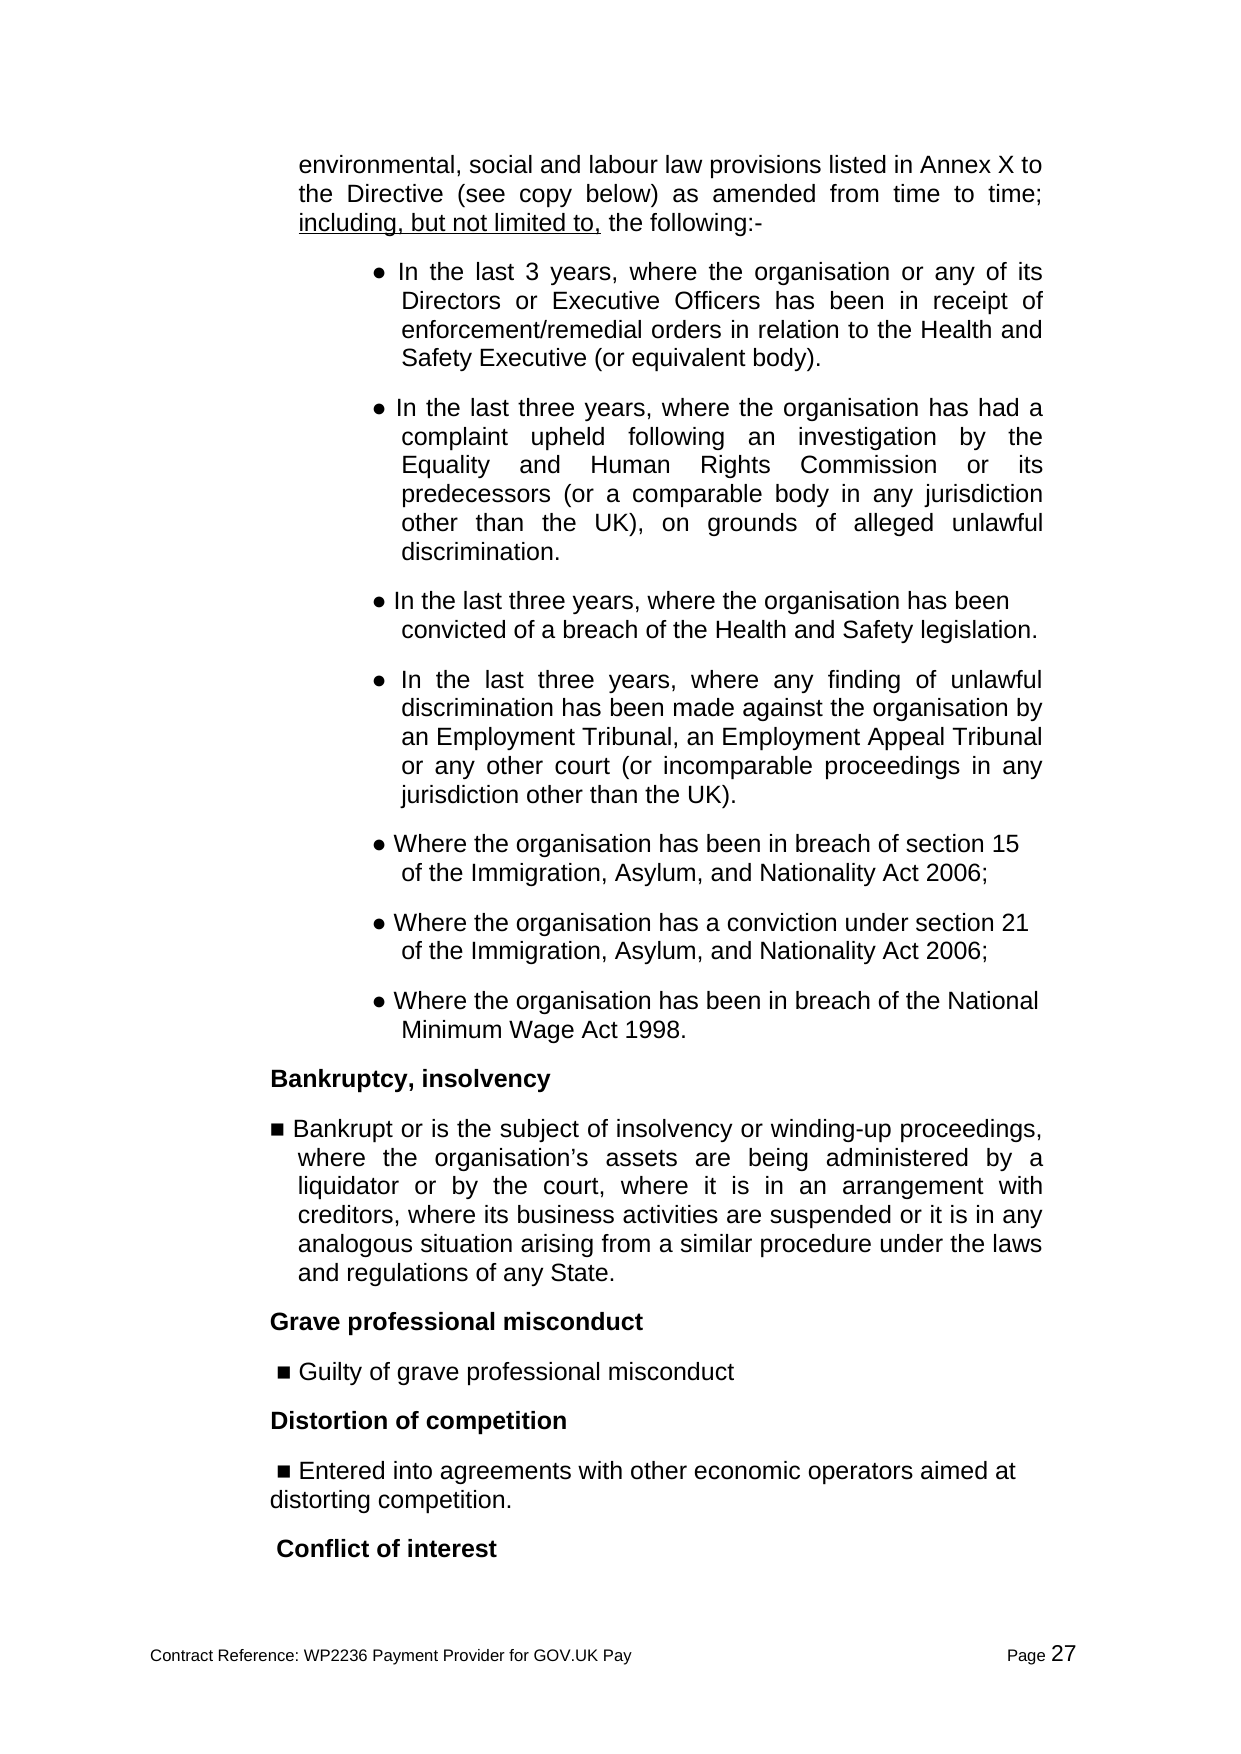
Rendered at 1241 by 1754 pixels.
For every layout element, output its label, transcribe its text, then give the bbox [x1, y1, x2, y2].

text ● In the last three years, where any finding of unlawful discrimination has been made against the organisation by an Employment Tribunal, an Employment Appeal Tribunal or any other court (or incomparable proceedings in any jurisdiction other than the UK). [371, 664, 1044, 808]
text Grave professional misconduct [269, 1307, 1090, 1336]
text ● In the last three years, where the organisation has had a complaint upheld following an investigation by the Equality and Human Rights Commission or its predecessors (or a comparable body in any jurisdiction other than the UK), on grounds of alleged unlawful discrimination. [371, 393, 1044, 565]
text ■ Bankrupt or is the subject of insolvency or winding-up proceedings, where the organisation’s assets are being administered by a liquidator or by the court, where it is in an arrangement with creditors, where its business activities are suspended or it is in any analogous situation arising from a similar procedure under the laws and regulations of any State. [269, 1114, 1044, 1286]
text ● In the last three years, where the organisation has been convicted of a breach of the Health and Safety legislation. [371, 586, 1044, 644]
text ■ Entered into agreements with other economic operators aimed at distorting competition. [269, 1456, 1028, 1513]
text ● In the last 3 years, where the organisation or any of its Directors or Executive Officers has been in receipt of enforcement/remedial orders in relation to the Health and Safety Executive (or equivalent body). [371, 257, 1044, 372]
text Bankruptcy, insolvency [270, 1064, 1090, 1093]
text Distortion of competition [270, 1406, 1090, 1435]
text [268, 150, 1043, 236]
text ● Where the organisation has been in breach of the National Minimum Wage Act 1998. [371, 986, 1042, 1043]
text ● Where the organisation has been in breach of section 15 of the Immigration, Asylum, and Nationality Act 2006; [371, 829, 1041, 887]
text ■ Guilty of grave professional misconduct [276, 1357, 1090, 1385]
text Conflict of interest [269, 1534, 1028, 1563]
text ● Where the organisation has a conviction under section 21 of the Immigration, Asylum, and Nationality Act 2006; [371, 907, 1041, 965]
